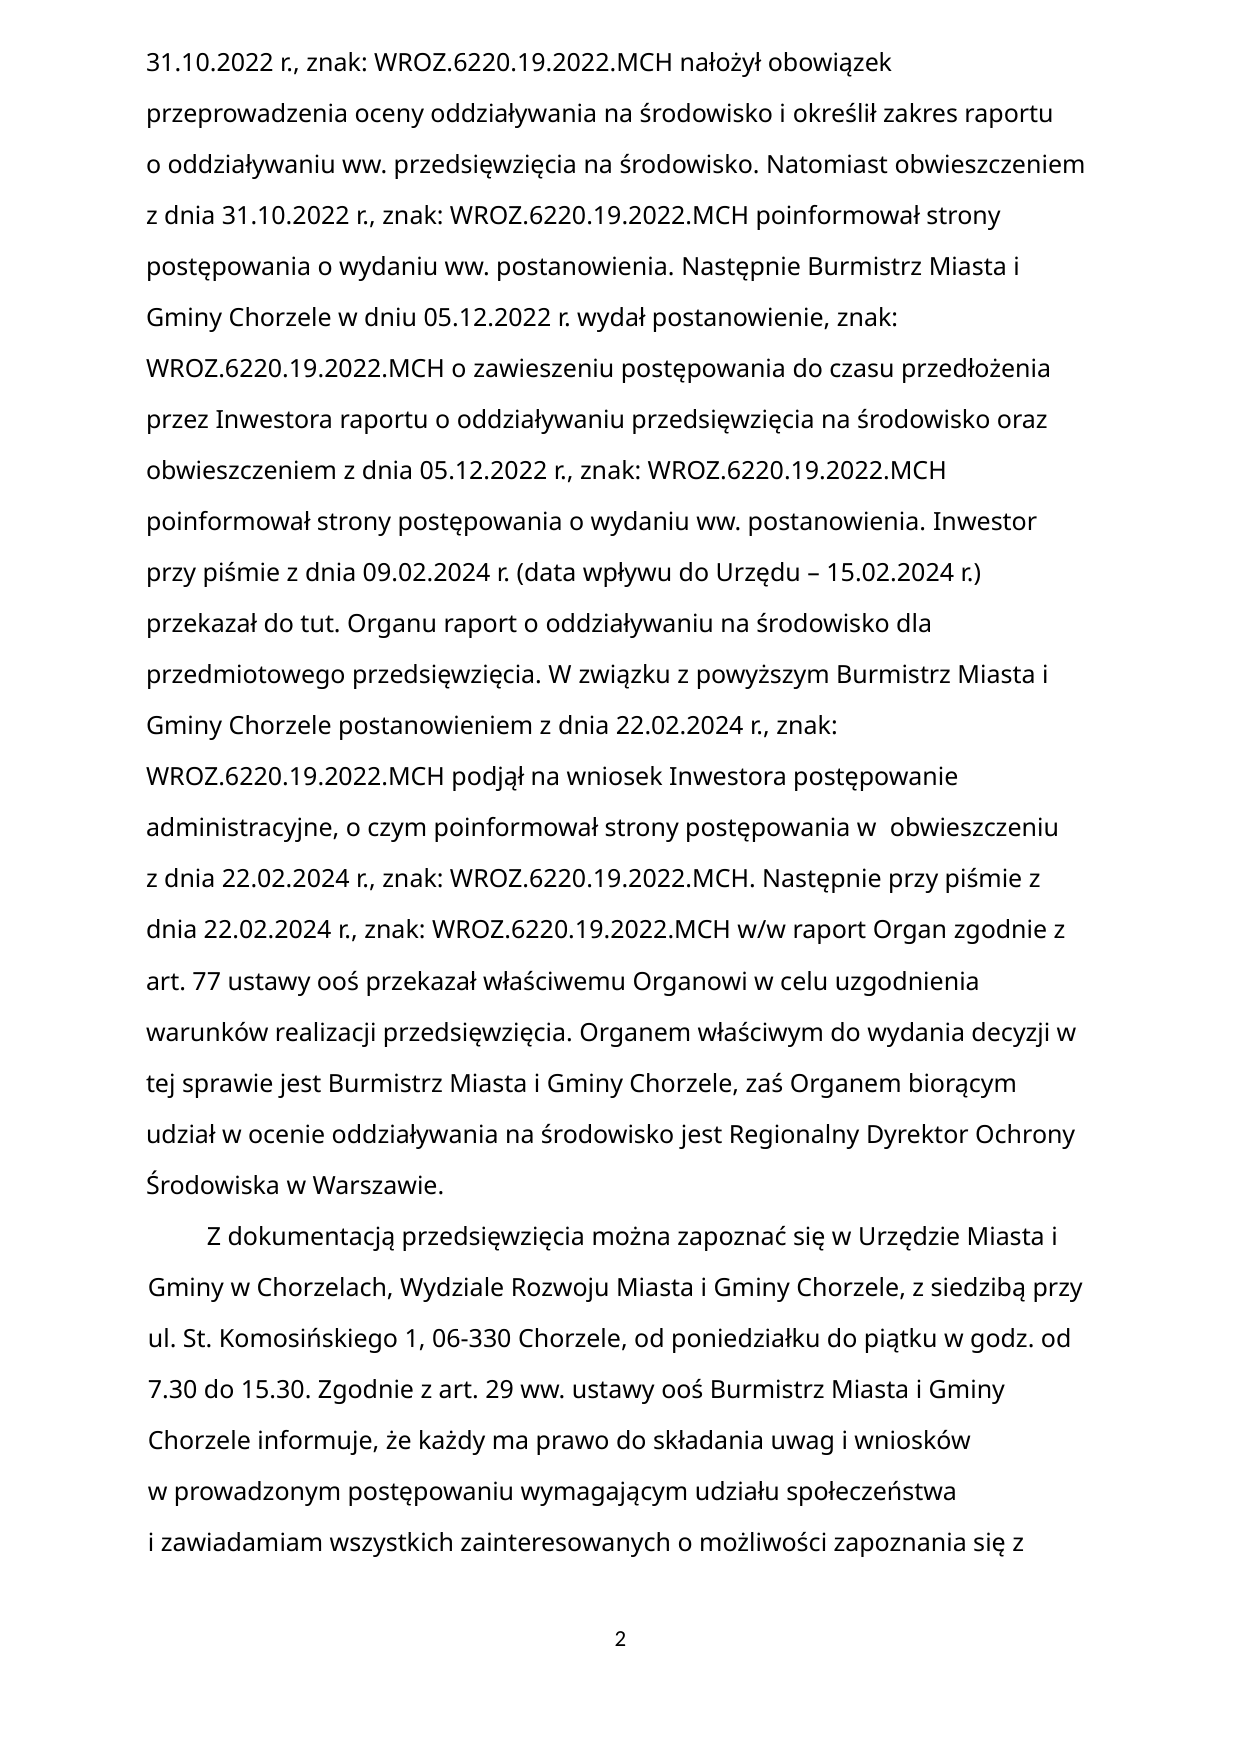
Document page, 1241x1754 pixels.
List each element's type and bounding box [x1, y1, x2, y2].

text [146, 44, 1093, 1201]
text [148, 1218, 1093, 1559]
